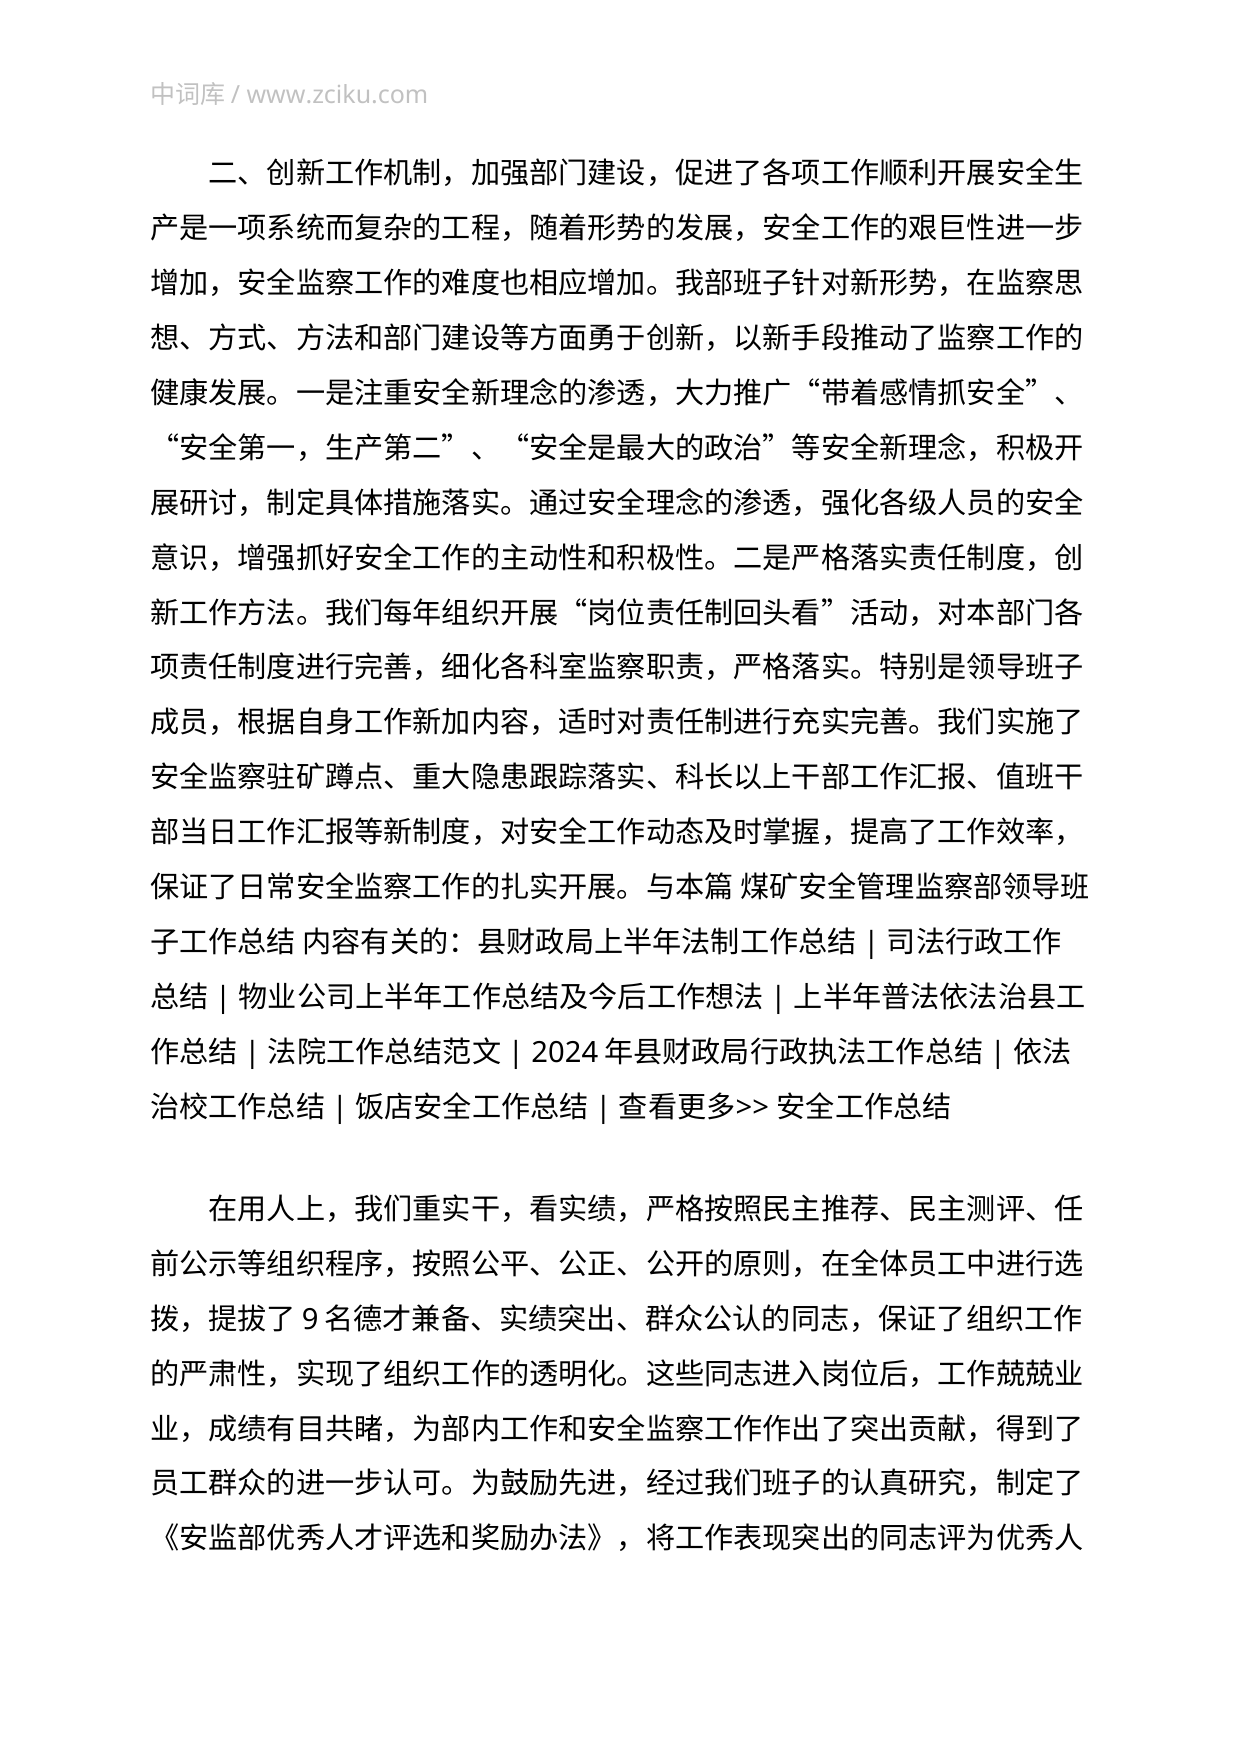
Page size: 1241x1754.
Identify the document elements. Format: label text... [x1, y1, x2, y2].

text 二、创新工作机制，加强部门建设，促进了各项工作顺利开展安全生产是一项系统而复杂的工程，随着形势的发展，安全工作的艰巨性进一步增加，安全监察工作的难度也相应增加。我部班子针对新形势，在监察思想、方式、方法和部门建设等方面勇于创新，以新手段推动了监察工作的健康发展。一是注重安全新理念的渗透，大力推广“带着感情抓安全”、“安全第一，生产第二”、“安全是最大的政治”等安全新理念，积极开展研讨，制定具体措施落实。通过安全理念的渗透，强化各级人员的安全意识，增强抓好安全工作的主动性和积极性。二是严格落实责任制度，创新工作方法。我们每年组织开展“岗位责任制回头看”活动，对本部门各项责任制度进行完善，细化各科室监察职责，严格落实。特别是领导班子成员，根据自身工作新加内容，适时对责任制进行充实完善。我们实施了安全监察驻矿蹲点、重大隐患跟踪落实、科长以上干部工作汇报、值班干部当日工作汇报等新制度，对安全工作动态及时掌握，提高了工作效率，保证了日常安全监察工作的扎实开展。与本篇 煤矿安全管理监察部领导班子工作总结 内容有关的：县财政局上半年法制工作总结 | 司法行政工作总结 | 物业公司上半年工作总结及今后工作想法 | 上半年普法依法治县工作总结 | 法院工作总结范文 | 2024年县财政局行政执法工作总结 | 依法治校工作总结 | 饭店安全工作总结 | 查看更多>> 安全工作总结 [150, 150, 1090, 1126]
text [150, 1186, 1090, 1557]
